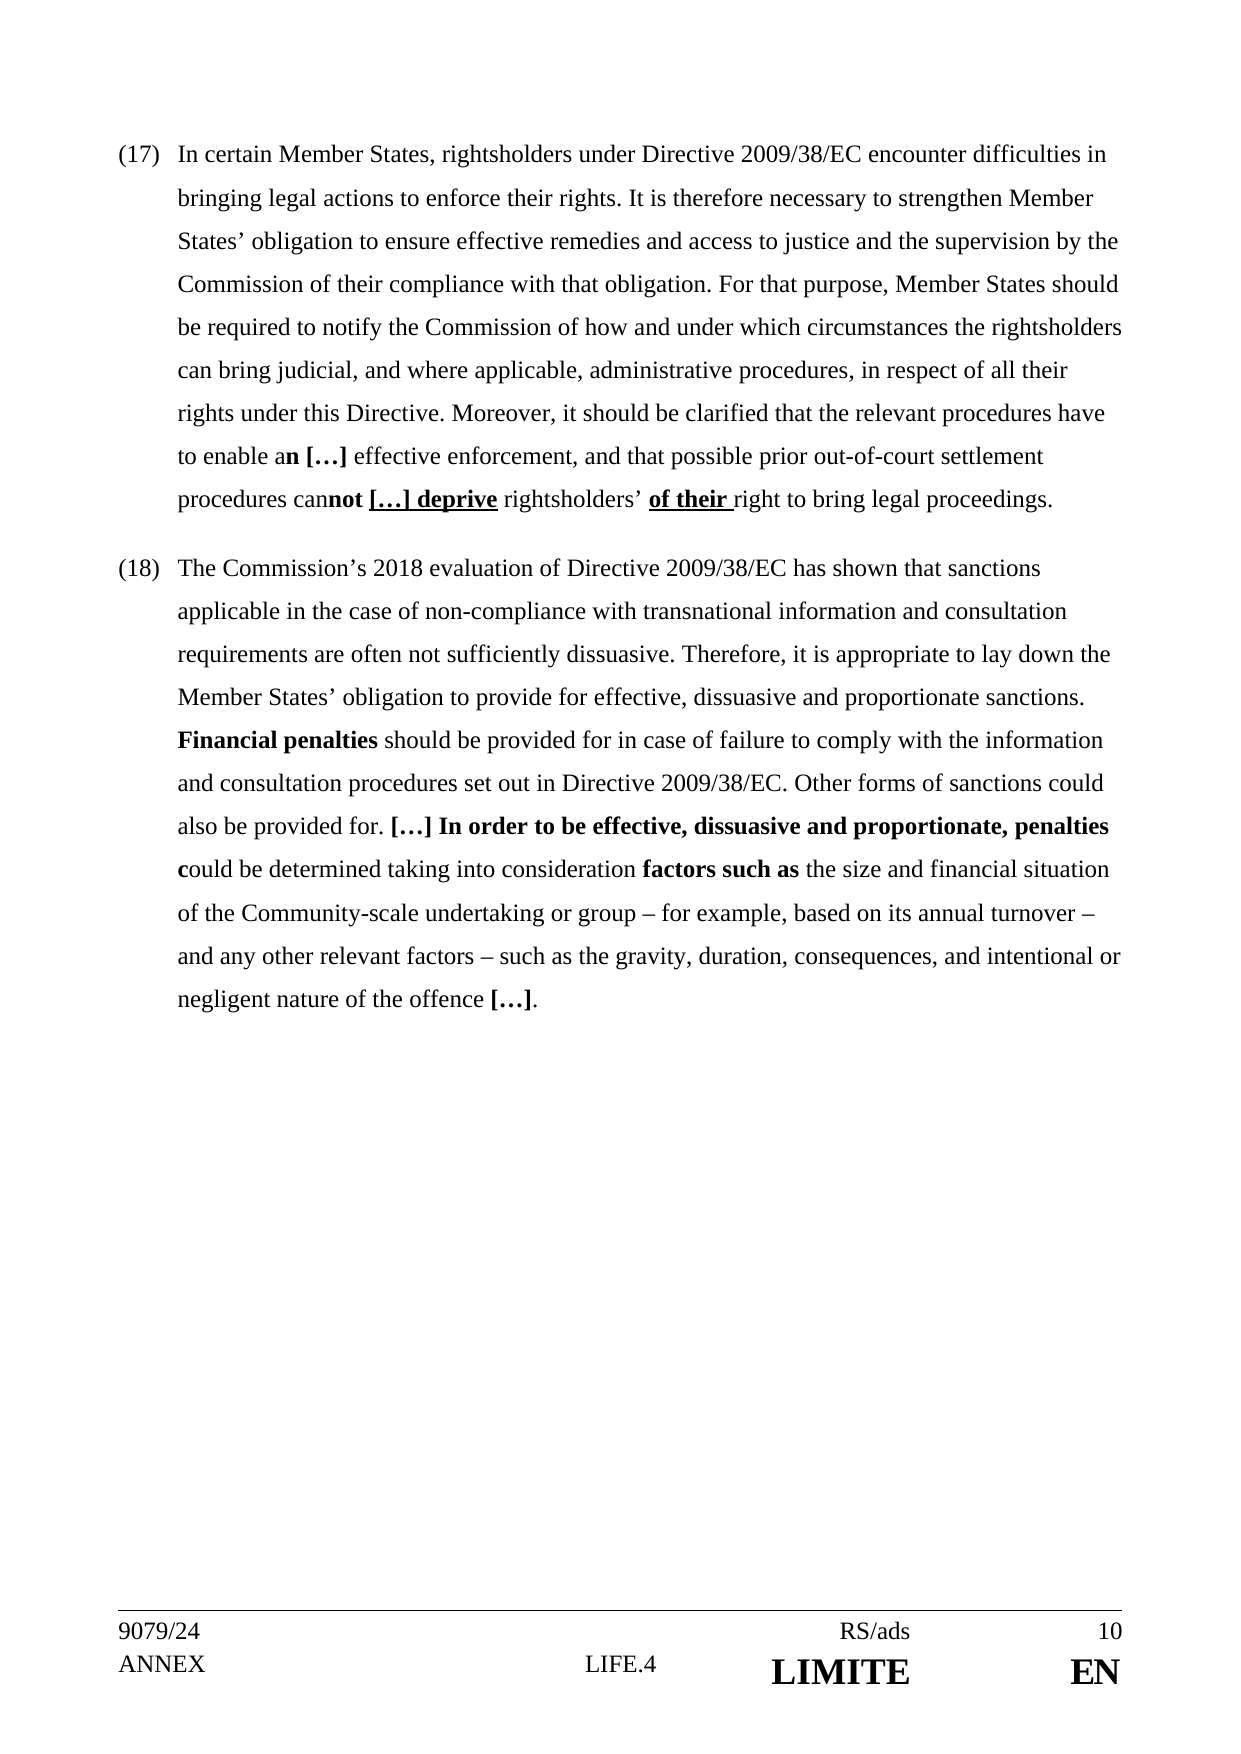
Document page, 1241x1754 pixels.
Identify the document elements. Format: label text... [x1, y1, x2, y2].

text (17) In certain Member States, rightsholders under Directive 2009/38/EC encounter difficulties in bringing legal actions to enforce their rights. It is therefore necessary to strengthen Member States’ obligation to ensure effective remedies and access to justice and the supervision by the Commission of their compliance with that obligation. For that purpose, Member States should be required to notify the Commission of how and under which circumstances the rightsholders can bring judicial, and where applicable, administrative procedures, in respect of all their rights under this Directive. Moreover, it should be clarified that the relevant procedures have to enable an […] effective enforcement, and that possible prior out-of-court settlement procedures cannot […] deprive rightsholders’ of their right to bring legal proceedings. [118, 139, 1122, 513]
text (18) The Commission’s 2018 evaluation of Directive 2009/38/EC has shown that sanctions applicable in the case of non-compliance with transnational information and consultation requirements are often not sufficiently dissuasive. Therefore, it is appropriate to lay down the Member States’ obligation to provide for effective, dissuasive and proportionate sanctions. Financial penalties should be provided for in case of failure to comply with the information and consultation procedures set out in Directive 2009/38/EC. Other forms of sanctions could also be provided for. […] In order to be effective, dissuasive and proportionate, penalties could be determined taking into consideration factors such as the size and financial situation of the Community-scale undertaking or group – for example, based on its annual turnover – and any other relevant factors – such as the gravity, duration, consequences, and intentional or negligent nature of the offence […]. [118, 553, 1122, 1013]
